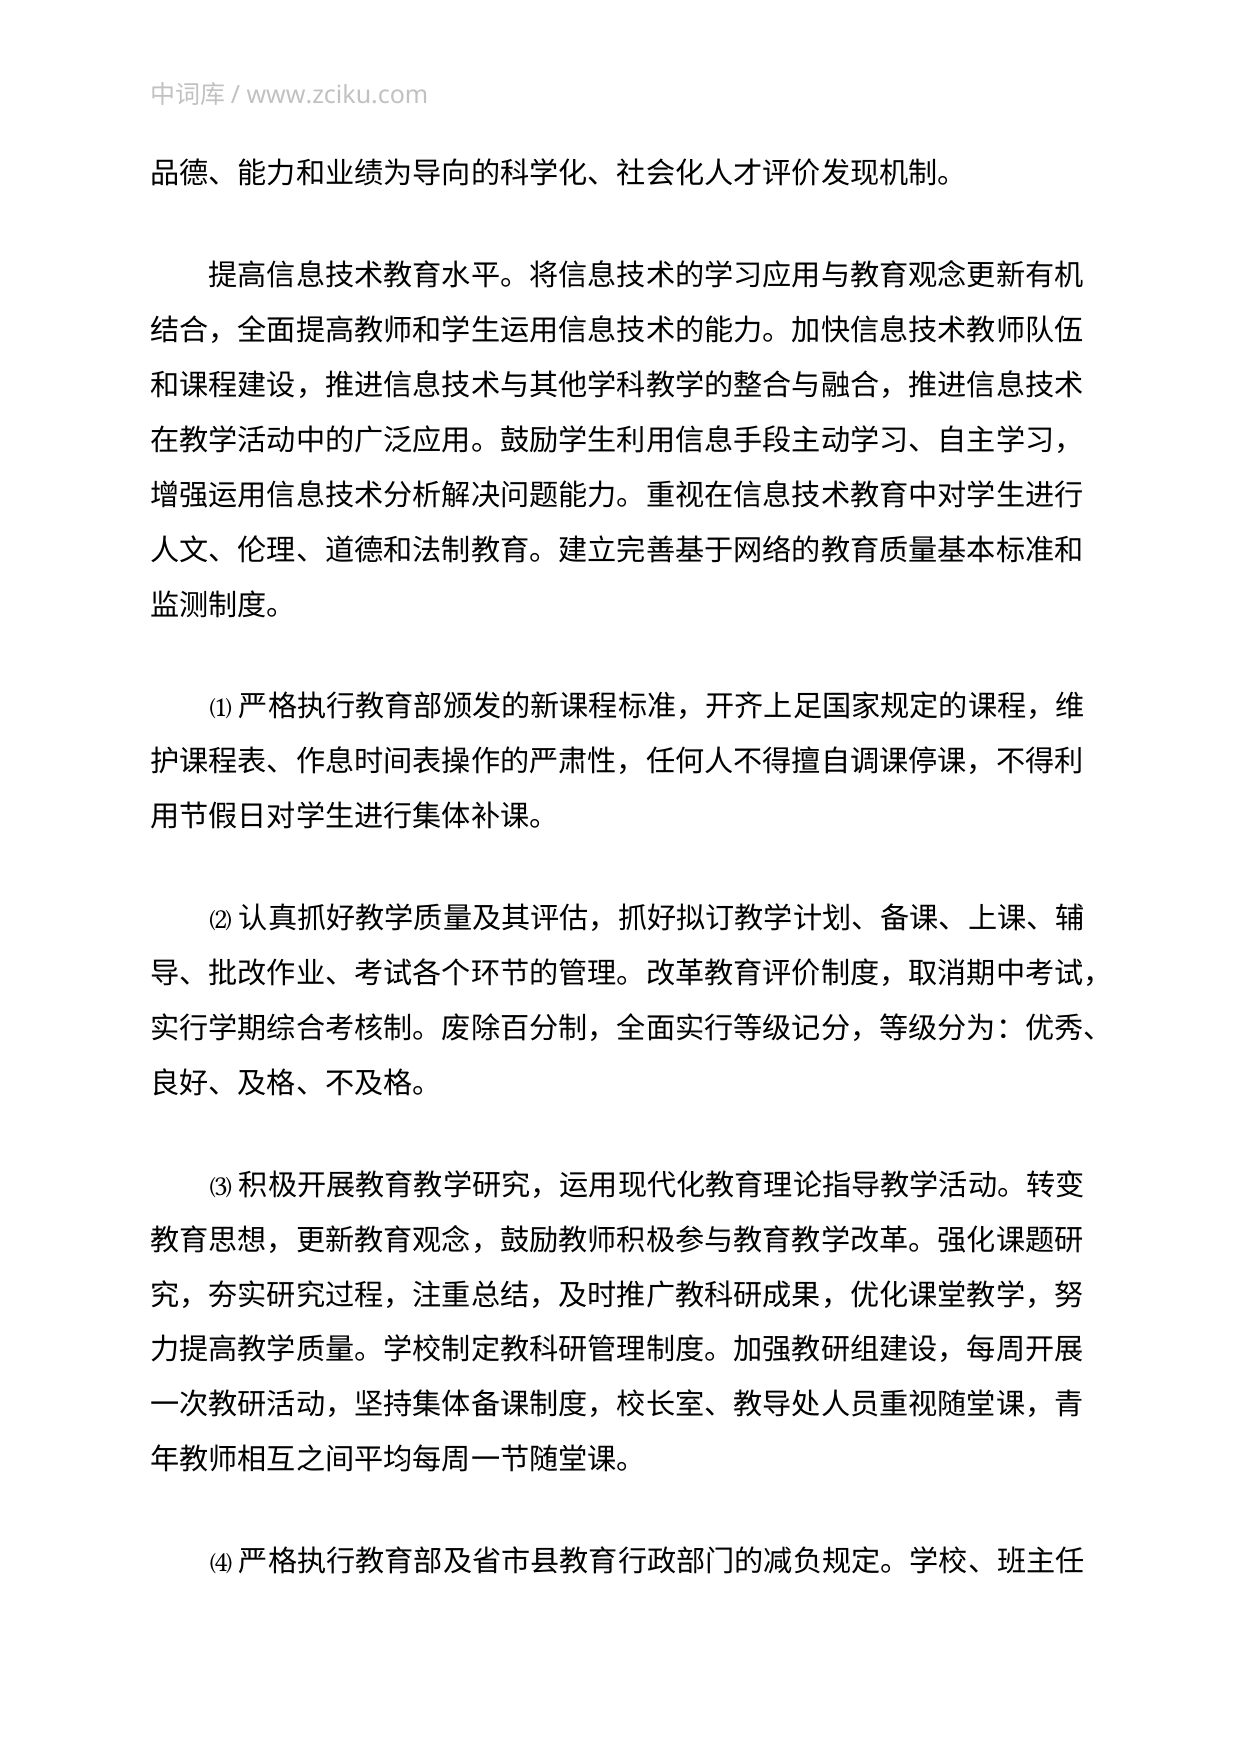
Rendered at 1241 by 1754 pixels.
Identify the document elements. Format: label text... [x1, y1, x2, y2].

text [150, 1537, 1090, 1580]
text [150, 150, 1090, 192]
text 提高信息技术教育水平。将信息技术的学习应用与教育观念更新有机结合，全面提高教师和学生运用信息技术的能力。加快信息技术教师队伍和课程建设，推进信息技术与其他学科教学的整合与融合，推进信息技术在教学活动中的广泛应用。鼓励学生利用信息手段主动学习、自主学习，增强运用信息技术分析解决问题能力。重视在信息技术教育中对学生进行人文、伦理、道德和法制教育。建立完善基于网络的教育质量基本标准和监测制度。 [150, 252, 1090, 623]
text ⑴严格执行教育部颁发的新课程标准，开齐上足国家规定的课程，维护课程表、作息时间表操作的严肃性，任何人不得擅自调课停课，不得利用节假日对学生进行集体补课。 [150, 683, 1090, 835]
text ⑶积极开展教育教学研究，运用现代化教育理论指导教学活动。转变教育思想，更新教育观念，鼓励教师积极参与教育教学改革。强化课题研究，夯实研究过程，注重总结，及时推广教科研成果，优化课堂教学，努力提高教学质量。学校制定教科研管理制度。加强教研组建设，每周开展一次教研活动，坚持集体备课制度，校长室、教导处人员重视随堂课，青年教师相互之间平均每周一节随堂课。 [150, 1161, 1090, 1478]
text ⑵认真抓好教学质量及其评估，抓好拟订教学计划、备课、上课、辅导、批改作业、考试各个环节的管理。改革教育评价制度，取消期中考试，实行学期综合考核制。废除百分制，全面实行等级记分，等级分为：优秀、良好、及格、不及格。 [150, 894, 1090, 1102]
